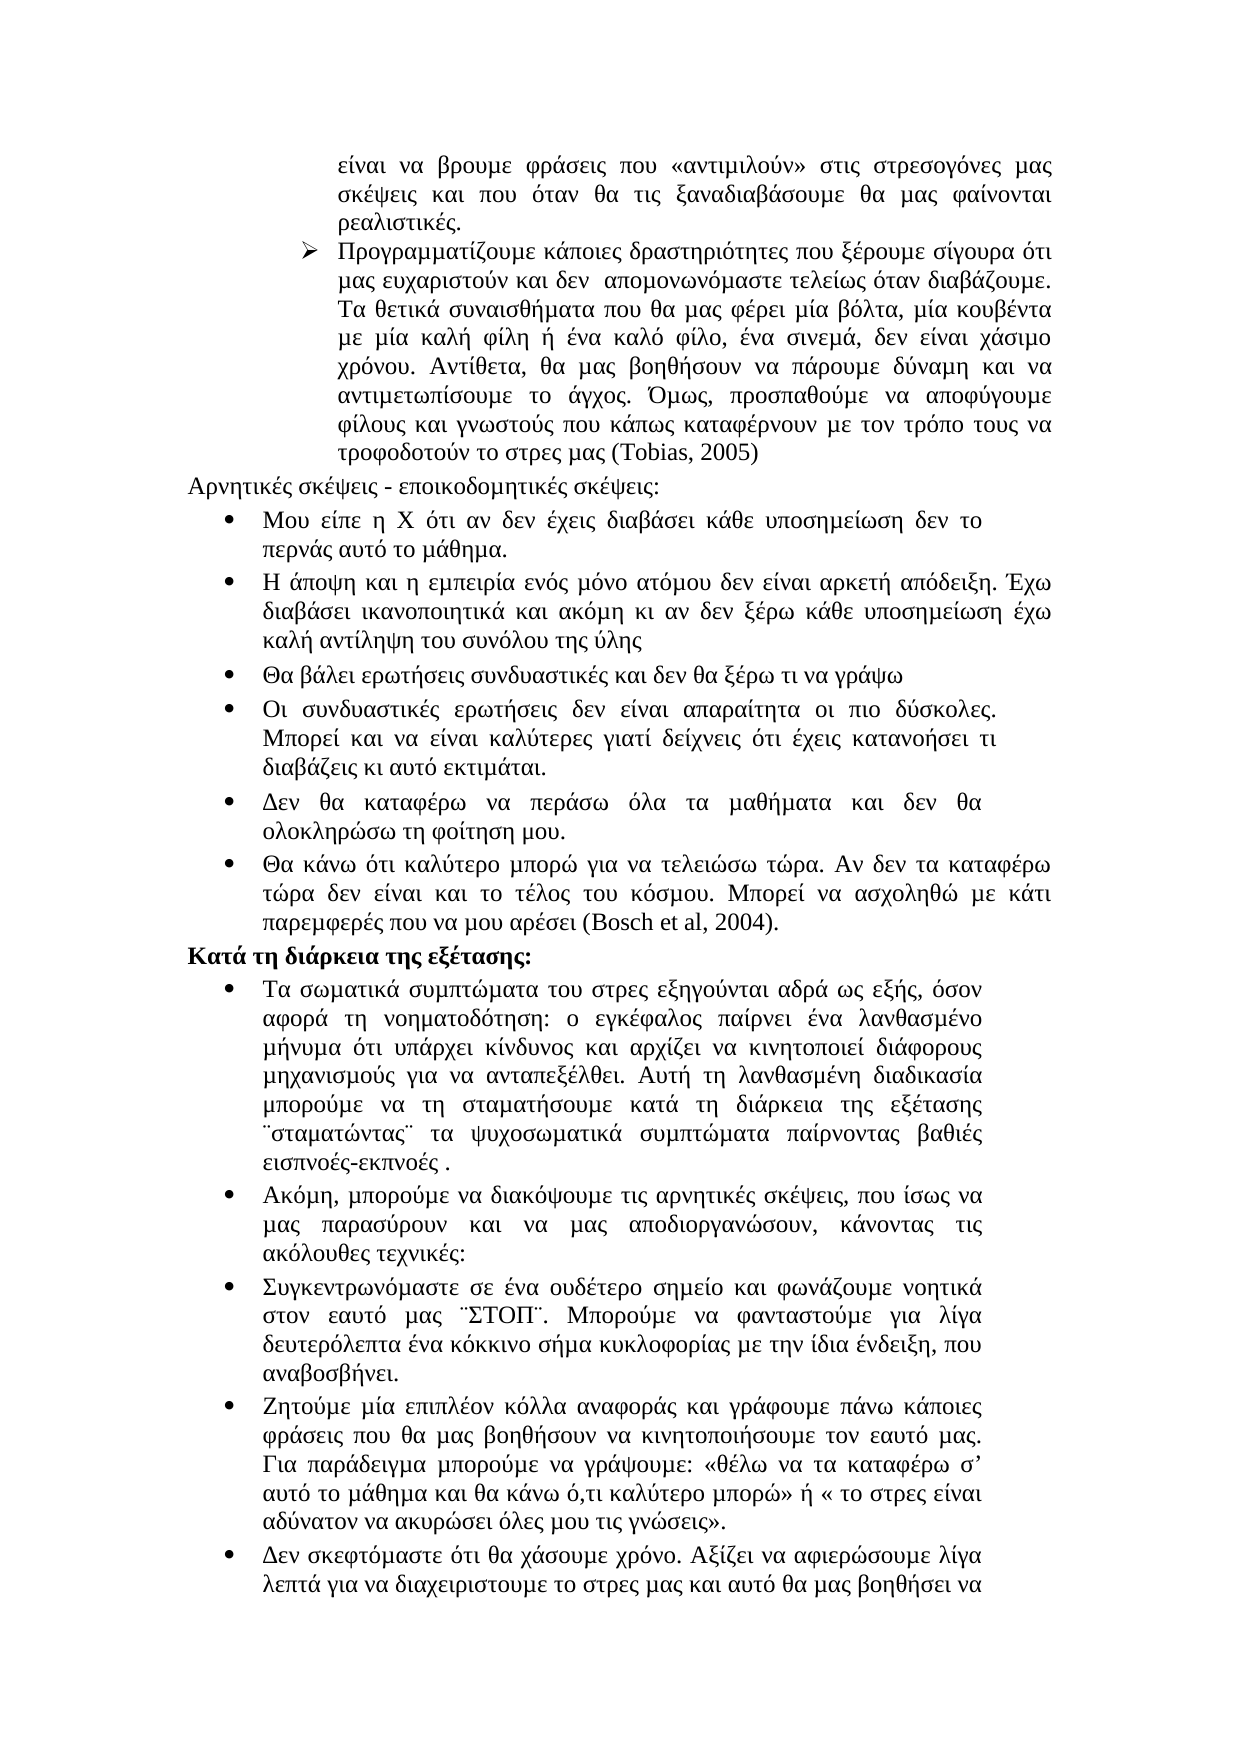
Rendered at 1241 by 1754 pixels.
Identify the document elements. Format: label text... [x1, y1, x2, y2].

list Θα κάνω ότι καλύτερο µπορώ για να τελειώσω τώρα. Αν δεν τα καταφέρω τώρα δεν είναι και το τέλος του κόσµου. Μπορεί να ασχοληθώ µε κάτι παρεµφερές που να µου αρέσει (Bosch et al, 2004). [225, 849, 1053, 936]
list Τα σωµατικά συµπτώµατα του στρες εξηγούνται αδρά ως εξής, όσον αφορά τη νοηματοδότηση: ο εγκέφαλος παίρνει ένα λανθασµένο µήνυµα ότι υπάρχει κίνδυνος και αρχίζει να κινητοποιεί διάφορους µηχανισµούς για να ανταπεξέλθει. Αυτή τη λανθασμένη διαδικασία μπορούµε να τη σταµατήσουµε κατά τη διάρκεια της εξέτασης ¨σταματώντας¨ τα ψυχοσωµατικά συµπτώµατα παίρνοντας βαθιές εισπνοές-εκπνοές . [225, 974, 983, 1176]
list ∆εν θα καταφέρω να περάσω όλα τα µαθήµατα και δεν θα ολοκληρώσω τη φοίτηση μου. [225, 787, 983, 845]
list Ζητούµε µία επιπλέον κόλλα αναφοράς και γράφουµε πάνω κάποιες φράσεις που θα µας βοηθήσουν να κινητοποιήσουµε τον εαυτό µας. Για παράδειγµα µπορούµε να γράψουµε: «θέλω να τα καταφέρω σ’ αυτό το µάθηµα και θα κάνω ό,τι καλύτερο µπορώ» ή « το στρες είναι αδύνατον να ακυρώσει όλες µου τις γνώσεις». [225, 1391, 983, 1535]
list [225, 1540, 983, 1598]
list Μου είπε η Χ ότι αν δεν έχεις διαβάσει κάθε υποσηµείωση δεν το περνάς αυτό το µάθηµα. [225, 505, 983, 563]
text Αρνητικές σκέψεις - εποικοδοµητικές σκέψεις: [187, 471, 1053, 500]
list Θα βάλει ερωτήσεις συνδυαστικές και δεν θα ξέρω τι να γράψω [225, 661, 983, 689]
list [300, 150, 1053, 236]
list Η άποψη και η εµπειρία ενός µόνο ατόµου δεν είναι αρκετή απόδειξη. Έχω διαβάσει ικανοποιητικά και ακόµη κι αν δεν ξέρω κάθε υποσηµείωση έχω καλή αντίληψη του συνόλου της ύλης [225, 567, 1053, 654]
list Οι συνδυαστικές ερωτήσεις δεν είναι απαραίτητα οι πιο δύσκολες. Μπορεί και να είναι καλύτερες γιατί δείχνεις ότι έχεις κατανοήσει τι διαβάζεις κι αυτό εκτιµάται. [225, 694, 998, 780]
list Συγκεντρωνόµαστε σε ένα ουδέτερο σηµείο και φωνάζουµε νοητικά στον εαυτό µας ¨ΣΤΟΠ¨. Μπορούµε να φανταστούµε για λίγα δευτερόλεπτα ένα κόκκινο σήµα κυκλοφορίας µε την ίδια ένδειξη, που αναβοσβήνει. [225, 1272, 983, 1387]
list Ακόµη, µπορούµε να διακόψουµε τις αρνητικές σκέψεις, που ίσως να µας παρασύρουν και να µας αποδιοργανώσουν, κάνοντας τις ακόλουθες τεχνικές: [225, 1180, 983, 1267]
text Κατά τη διάρκεια της εξέτασης: [187, 941, 1054, 970]
list Προγραµµατίζουµε κάποιες δραστηριότητες που ξέρουµε σίγουρα ότι µας ευχαριστούν και δεν αποµονωνόµαστε τελείως όταν διαβάζουµε. Τα θετικά συναισθήµατα που θα µας φέρει µία βόλτα, µία κουβέντα µε µία καλή φίλη ή ένα καλό φίλο, ένα σινεµά, δεν είναι χάσιµο χρόνου. Αντίθετα, θα µας βοηθήσουν να πάρουµε δύναµη και να αντιµετωπίσουµε το άγχος. Όµως, προσπαθούµε να αποφύγουµε φίλους και γνωστούς που κάπως καταφέρνουν µε τον τρόπο τους να τροφοδοτούν το στρες µας (Tobias, 2005) [300, 236, 1053, 466]
